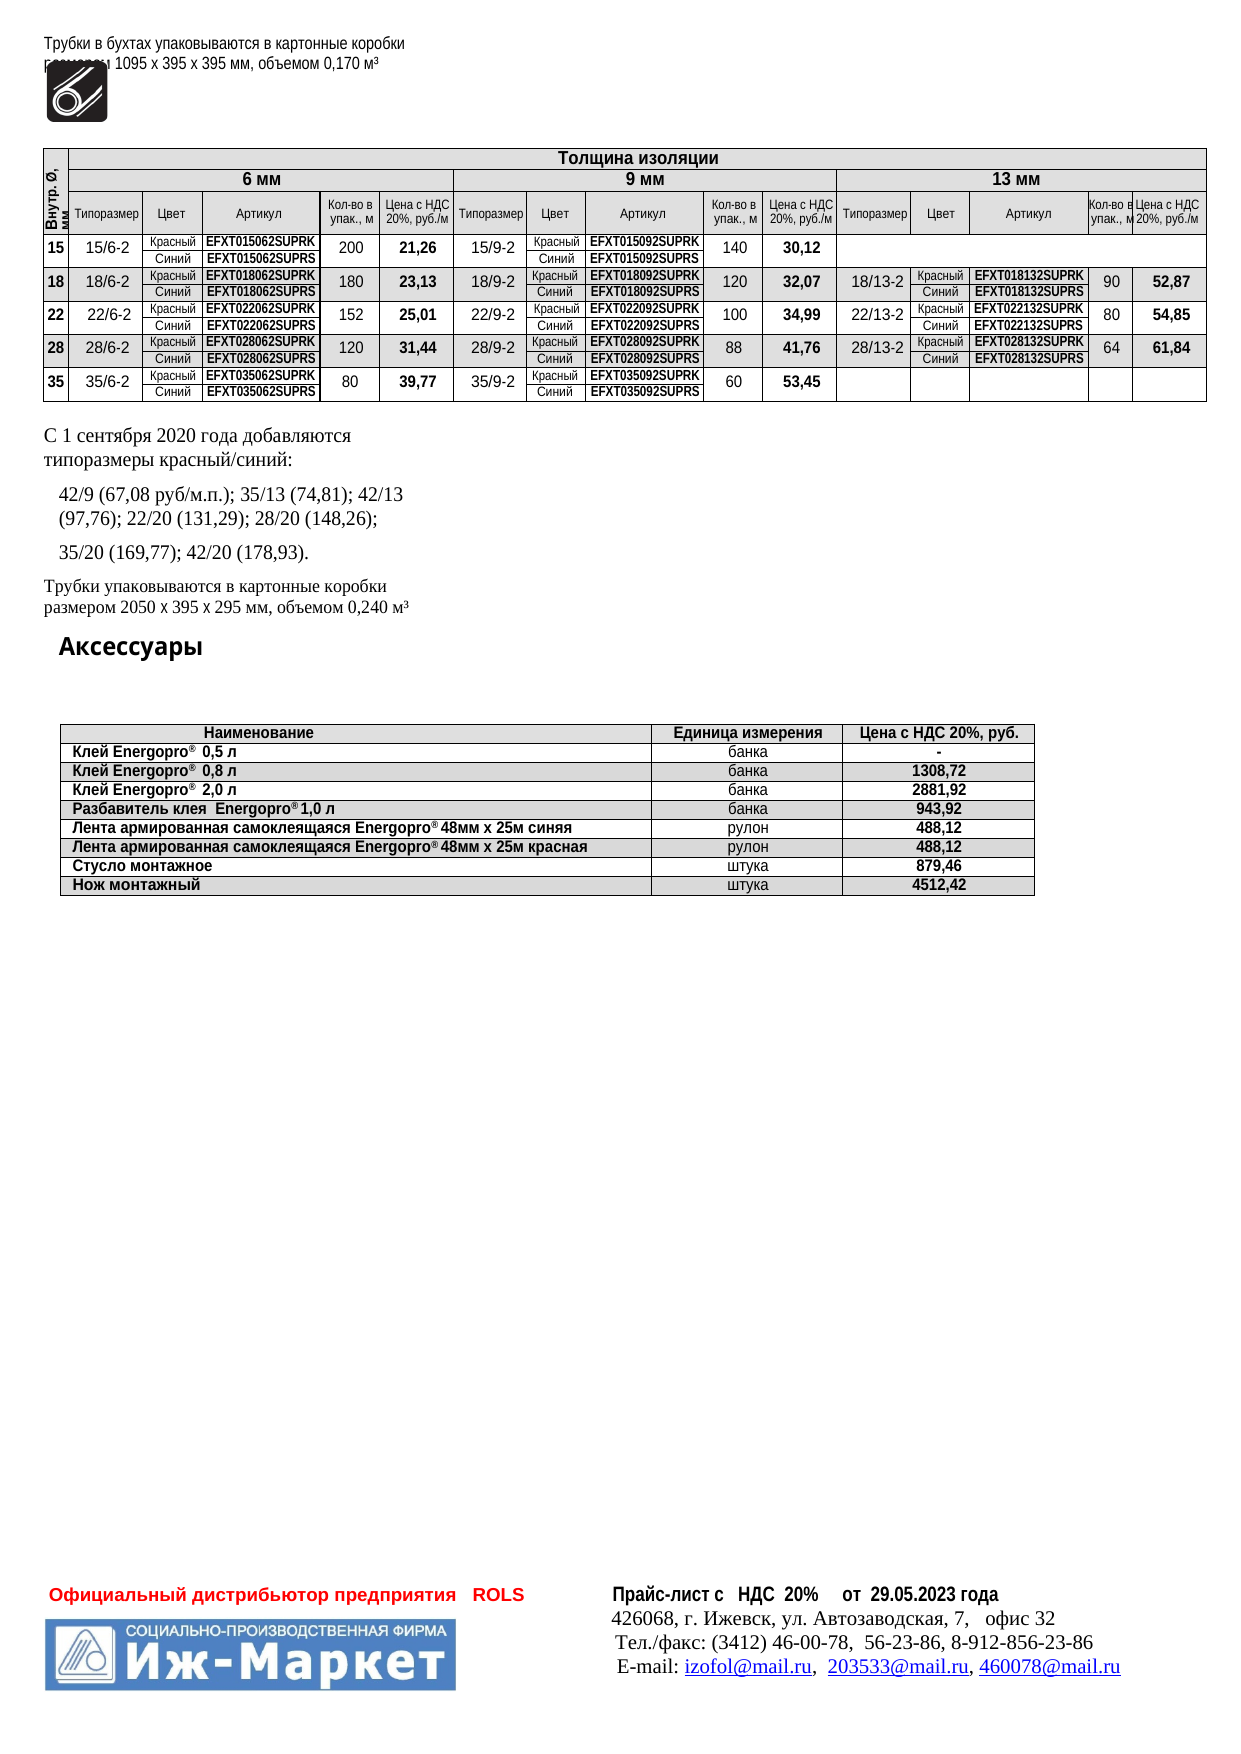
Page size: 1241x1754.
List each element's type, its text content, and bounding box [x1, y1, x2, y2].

table_header Наименование [61, 725, 651, 743]
table_cell EFXT015092SUPRS [586, 251, 703, 267]
table_cell EFXT015062SUPRK [203, 235, 319, 250]
text Трубки в бухтах упаковываются в картонные коробки размером 1095 x 395 x 395 мм, объемом 0,170 м³ [44, 33, 452, 73]
table_cell Синий [143, 318, 202, 334]
table_cell [911, 368, 969, 401]
table_cell рулон [652, 839, 842, 857]
table_cell 28/9-2 [454, 335, 526, 367]
table_cell 6 мм [69, 170, 453, 191]
table_cell Синий [143, 352, 202, 367]
table_cell Нож монтажный [61, 877, 651, 895]
table_cell 120 [704, 268, 762, 301]
table_cell 18/9-2 [454, 268, 526, 301]
text 42/9 (67,08 руб/м.п.); 35/13 (74,81); 42/13 (97,76); 22/20 (131,29); 28/20 (148,26); [59, 482, 452, 530]
table_header Единица измерения [652, 725, 842, 743]
table_cell EFXT028062SUPRK [203, 335, 319, 351]
table_cell 90 [1089, 268, 1132, 301]
table_cell Цена с НДС 20%, руб./м [763, 192, 836, 234]
table_cell [837, 368, 910, 401]
table_cell Лента армированная самоклеящаяся Energopro® 48мм х 25м красная [61, 839, 651, 857]
picture [43, 1617, 457, 1692]
table_cell 18/6-2 [69, 268, 142, 301]
table_cell 32,07 [763, 268, 836, 301]
table_cell 9 мм [454, 170, 836, 191]
table_cell 15/6-2 [69, 235, 142, 267]
table_cell Цена с НДС 20%, руб./м [380, 192, 453, 234]
table_cell Артикул [970, 192, 1088, 234]
table_cell Типоразмер [454, 192, 526, 234]
table_cell 39,77 [380, 368, 453, 401]
text С 1 сентября 2020 года добавляются типоразмеры красный/синий: [44, 423, 452, 471]
table_cell Синий [143, 251, 202, 267]
table_cell EFXT035062SUPRK [203, 368, 319, 384]
table_cell 30,12 [763, 235, 836, 267]
table_cell 18/13-2 [837, 268, 910, 301]
table_cell 28 [44, 335, 68, 367]
table_cell Синий [527, 318, 585, 334]
table_cell EFXT018062SUPRK [203, 268, 319, 284]
table_cell Синий [143, 285, 202, 301]
table_cell 41,76 [763, 335, 836, 367]
table_cell EFXT035092SUPRK [586, 368, 703, 384]
table_cell банка [652, 763, 842, 781]
table_cell банка [652, 744, 842, 762]
table_cell Красный [143, 235, 202, 250]
table_cell 100 [704, 302, 762, 334]
table_cell EFXT015062SUPRS [203, 251, 319, 267]
table_cell Синий [911, 352, 969, 367]
table_cell Красный [527, 335, 585, 351]
table_cell 152 [321, 302, 379, 334]
table_cell 52,87 [1133, 268, 1206, 301]
table_cell Разбавитель клея Energopro® 1,0 л [61, 801, 651, 819]
table_cell EFXT018062SUPRS [203, 285, 319, 301]
table_cell EFXT028092SUPRK [586, 335, 703, 351]
table_cell EFXT035092SUPRS [586, 385, 703, 401]
table_cell Типоразмер [837, 192, 910, 234]
table_cell 18 [44, 268, 68, 301]
table_cell Синий [527, 385, 585, 401]
table_cell Клей Energopro® 0,8 л [61, 763, 651, 781]
table_cell Красный [911, 335, 969, 351]
table_cell EFXT015092SUPRK [586, 235, 703, 250]
table_cell Цвет [143, 192, 202, 234]
table_cell Красный [527, 268, 585, 284]
table_cell 61,84 [1133, 335, 1206, 367]
table_cell 200 [321, 235, 379, 267]
table_cell EFXT028132SUPRK [970, 335, 1088, 351]
table_cell рулон [652, 820, 842, 838]
table_cell - [843, 744, 1034, 762]
table_cell EFXT022092SUPRK [586, 302, 703, 317]
table_header Внутр. Ø, мм [44, 149, 68, 234]
table_cell EFXT018092SUPRK [586, 268, 703, 284]
table_cell Синий [911, 318, 969, 334]
table_cell [1133, 368, 1206, 401]
table_cell Артикул [586, 192, 703, 234]
table_cell Красный [527, 368, 585, 384]
table_cell Красный [143, 368, 202, 384]
table_cell 54,85 [1133, 302, 1206, 334]
table_cell 25,01 [380, 302, 453, 334]
table_cell штука [652, 858, 842, 876]
picture [46, 61, 108, 122]
table_cell 21,26 [380, 235, 453, 267]
table_cell Красный [527, 235, 585, 250]
table_cell Красный [143, 302, 202, 317]
table_cell Лента армированная самоклеящаяся Energopro® 48мм х 25м синяя [61, 820, 651, 838]
table_cell EFXT028092SUPRS [586, 352, 703, 367]
table_cell EFXT018132SUPRS [970, 285, 1088, 301]
table_cell Кол-во в упак., м [704, 192, 762, 234]
table_cell Кол-во в упак., м [321, 192, 379, 234]
table_cell 180 [321, 268, 379, 301]
table_cell EFXT018132SUPRK [970, 268, 1088, 284]
table_cell 2881,92 [843, 782, 1034, 800]
table_cell Красный [143, 268, 202, 284]
table_cell 15/9-2 [454, 235, 526, 267]
table_cell 34,99 [763, 302, 836, 334]
table_cell Клей Energopro® 0,5 л [61, 744, 651, 762]
table_cell 120 [321, 335, 379, 367]
table_cell 35/9-2 [454, 368, 526, 401]
table_cell Цвет [527, 192, 585, 234]
table_cell Клей Energopro® 2,0 л [61, 782, 651, 800]
table_cell EFXT022062SUPRK [203, 302, 319, 317]
table_cell Типоразмер [69, 192, 142, 234]
table_cell Цвет [911, 192, 969, 234]
table_cell EFXT022132SUPRK [970, 302, 1088, 317]
table_cell Кол-во в упак., м [1089, 192, 1132, 234]
table_cell EFXT022132SUPRS [970, 318, 1088, 334]
text 35/20 (169,77); 42/20 (178,93). [59, 540, 452, 564]
table_cell банка [652, 801, 842, 819]
table_cell 15 [44, 235, 68, 267]
table_cell Синий [143, 385, 202, 401]
table_cell [837, 235, 1206, 267]
table_cell 140 [704, 235, 762, 267]
table_cell 28/13-2 [837, 335, 910, 367]
table_cell Цена с НДС 20%, руб./м [1133, 192, 1206, 234]
table_cell 488,12 [843, 820, 1034, 838]
table_cell EFXT022062SUPRS [203, 318, 319, 334]
table_cell 943,92 [843, 801, 1034, 819]
table_cell 60 [704, 368, 762, 401]
table_cell Красный [143, 335, 202, 351]
table_cell 488,12 [843, 839, 1034, 857]
table_header Толщина изоляции [69, 149, 1206, 169]
table_cell штука [652, 877, 842, 895]
table_cell Артикул [203, 192, 319, 234]
table_cell 31,44 [380, 335, 453, 367]
table_cell [1089, 368, 1132, 401]
table_cell EFXT028062SUPRS [203, 352, 319, 367]
table_header Цена с НДС 20%, руб. [843, 725, 1034, 743]
table_cell EFXT028132SUPRS [970, 352, 1088, 367]
table_cell 28/6-2 [69, 335, 142, 367]
text Трубки упаковываются в картонные коробки размером 2050 x 395 x 295 мм, объемом 0,240 м³ [44, 575, 452, 618]
table_cell Синий [527, 285, 585, 301]
table_cell 64 [1089, 335, 1132, 367]
table_cell 13 мм [837, 170, 1206, 191]
table_cell Красный [911, 302, 969, 317]
table_cell 22/9-2 [454, 302, 526, 334]
table_cell 80 [1089, 302, 1132, 334]
table_cell 53,45 [763, 368, 836, 401]
table_cell EFXT035062SUPRS [203, 385, 319, 401]
table_cell Красный [527, 302, 585, 317]
table_cell 22/13-2 [837, 302, 910, 334]
table_cell 23,13 [380, 268, 453, 301]
table_cell [970, 368, 1088, 401]
table_cell 1308,72 [843, 763, 1034, 781]
table_cell Красный [911, 268, 969, 284]
table_cell 4512,42 [843, 877, 1034, 895]
table_cell Синий [911, 285, 969, 301]
table_cell Стусло монтажное [61, 858, 651, 876]
table_cell 35/6-2 [69, 368, 142, 401]
table_cell 22 [44, 302, 68, 334]
table_cell 88 [704, 335, 762, 367]
table_cell 35 [44, 368, 68, 401]
table_cell 879,46 [843, 858, 1034, 876]
text Аксессуары [59, 628, 452, 662]
table_cell банка [652, 782, 842, 800]
table_cell Синий [527, 352, 585, 367]
table_cell EFXT018092SUPRS [586, 285, 703, 301]
table_cell 80 [321, 368, 379, 401]
table_cell Синий [527, 251, 585, 267]
table_cell EFXT022092SUPRS [586, 318, 703, 334]
table_cell 22/6-2 [69, 302, 142, 334]
